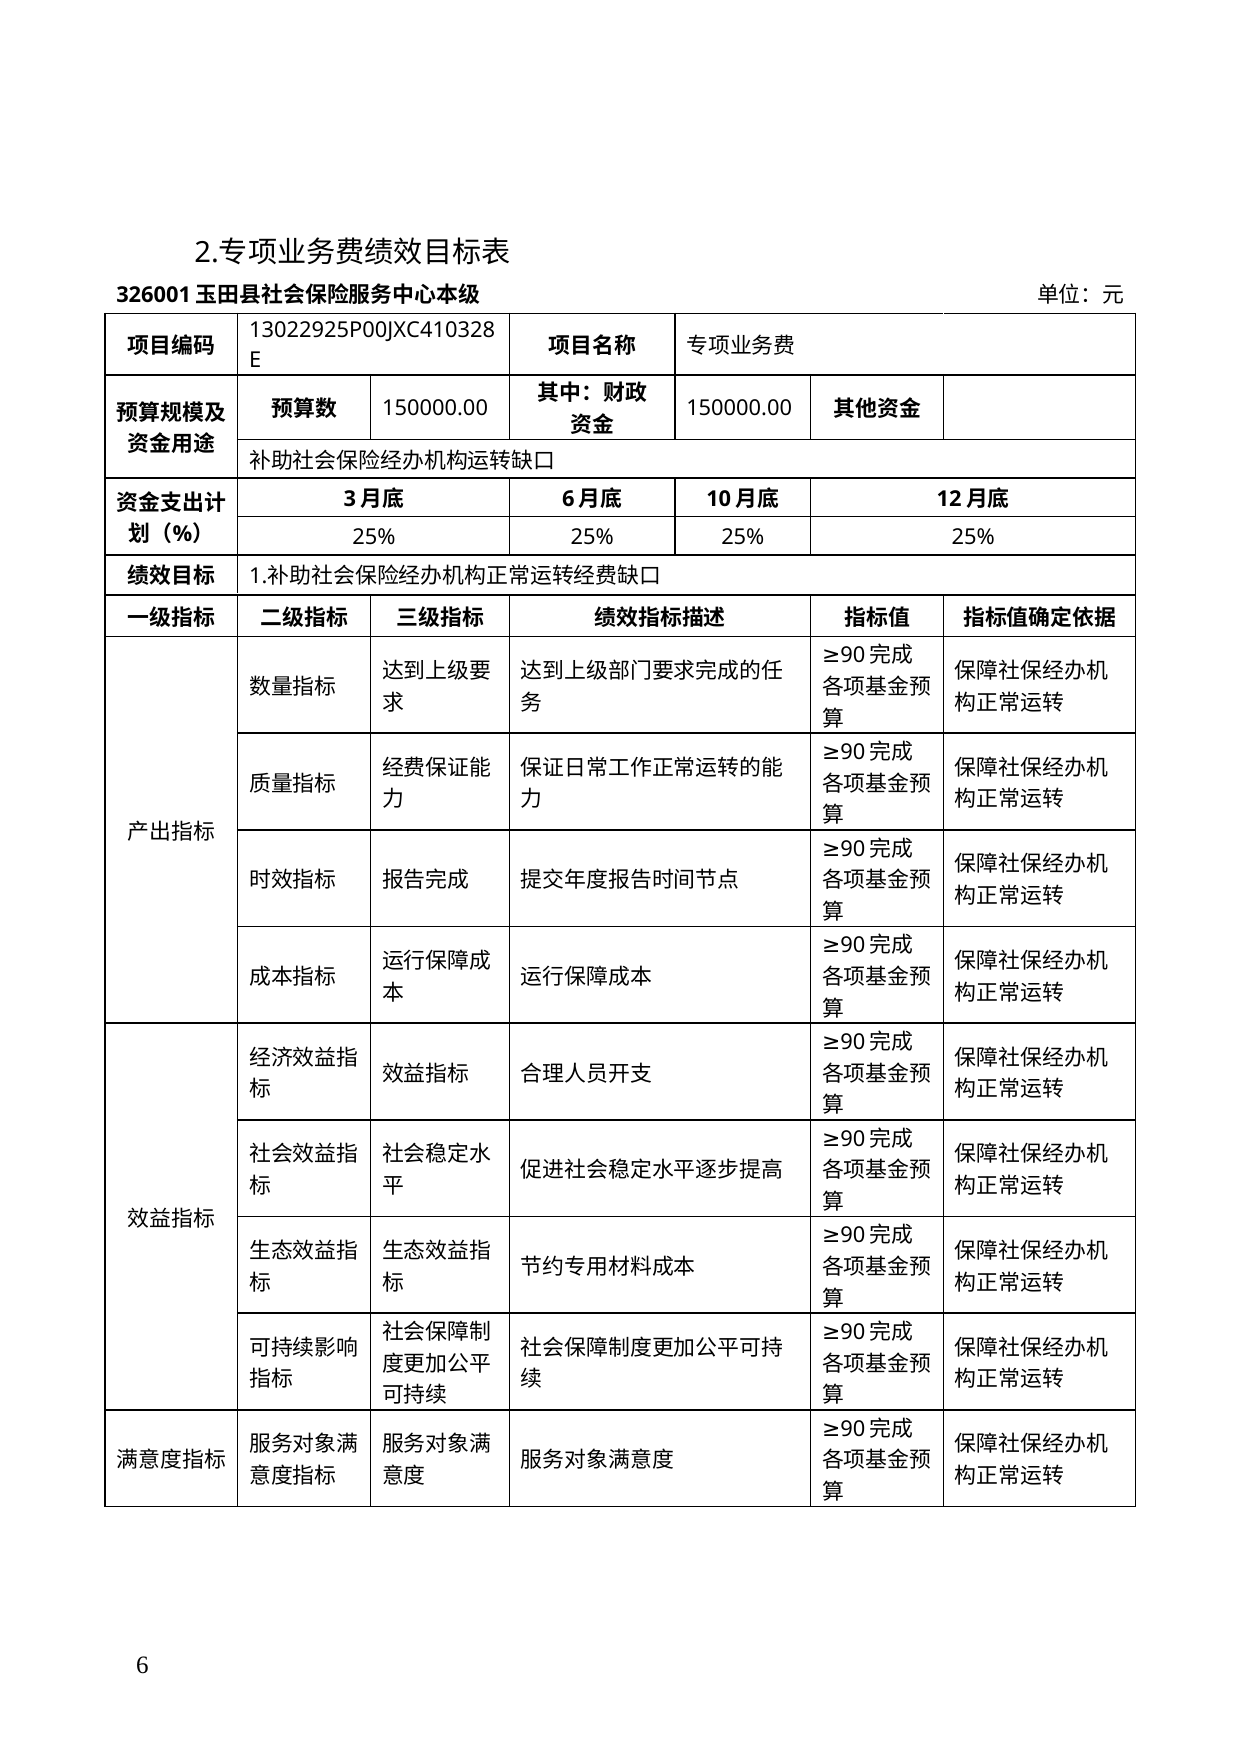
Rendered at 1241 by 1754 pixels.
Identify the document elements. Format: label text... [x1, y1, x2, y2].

table_cell 保障社保经办机构正常运转 [944, 1411, 1135, 1506]
table_cell ≥90完成各项基金预算 [811, 637, 943, 732]
table_header 单位：元 [944, 273, 1135, 313]
table_cell 150000.00 [676, 376, 810, 439]
table_header 指标值确定依据 [944, 596, 1135, 636]
table_cell 经费保证能力 [371, 734, 509, 829]
table_cell 社会保障制度更加公平可持续 [371, 1314, 509, 1409]
table_cell 提交年度报告时间节点 [510, 831, 810, 926]
table_cell 保障社保经办机构正常运转 [944, 1314, 1135, 1409]
table_cell 13022925P00JXC410328E [238, 314, 509, 374]
table_cell 数量指标 [238, 637, 370, 732]
table_cell 绩效目标 [106, 556, 237, 592]
table_cell ≥90完成各项基金预算 [811, 927, 943, 1022]
table_cell ≥90完成各项基金预算 [811, 1024, 943, 1119]
table_cell 1.补助社会保险经办机构正常运转经费缺口 [238, 556, 1135, 592]
table_header 326001玉田县社会保险服务中心本级 [106, 273, 943, 313]
table_cell 时效指标 [238, 831, 370, 926]
table_cell 其他资金 [811, 376, 943, 439]
table_header 二级指标 [238, 596, 370, 636]
table_cell 节约专用材料成本 [510, 1217, 810, 1312]
table_cell 150000.00 [371, 376, 509, 439]
table_cell 12月底 [811, 479, 1135, 516]
table_cell 25% [238, 517, 509, 554]
table_cell 满意度指标 [106, 1411, 237, 1506]
table_cell 保障社保经办机构正常运转 [944, 927, 1135, 1022]
table_cell 资金支出计划（%） [106, 479, 237, 554]
table_cell 25% [811, 517, 1135, 554]
table_cell 保障社保经办机构正常运转 [944, 637, 1135, 732]
table_cell 达到上级部门要求完成的任务 [510, 637, 810, 732]
table_cell 社会效益指标 [238, 1121, 370, 1216]
table_header 指标值 [811, 596, 943, 636]
table_cell ≥90完成各项基金预算 [811, 1411, 943, 1506]
table_cell 社会稳定水平 [371, 1121, 509, 1216]
table_cell 生态效益指标 [238, 1217, 370, 1312]
table_cell 经济效益指标 [238, 1024, 370, 1119]
table_cell 服务对象满意度 [510, 1411, 810, 1506]
table_cell 保障社保经办机构正常运转 [944, 734, 1135, 829]
table_header 绩效指标描述 [510, 596, 810, 636]
table_cell 运行保障成本 [510, 927, 810, 1022]
table_cell 3月底 [238, 479, 509, 516]
table_cell ≥90完成各项基金预算 [811, 1217, 943, 1312]
table_cell 专项业务费 [676, 314, 1135, 374]
table_cell 效益指标 [371, 1024, 509, 1119]
table_header 一级指标 [106, 596, 237, 636]
table_cell 其中：财政 资金 [510, 376, 674, 439]
table_cell 预算数 [238, 376, 370, 439]
table_cell 促进社会稳定水平逐步提高 [510, 1121, 810, 1216]
table_cell 服务对象满意度 [371, 1411, 509, 1506]
table_cell [944, 376, 1135, 439]
table_cell ≥90完成各项基金预算 [811, 1314, 943, 1409]
table_cell 可持续影响指标 [238, 1314, 370, 1409]
text 2.专项业务费绩效目标表 [136, 232, 1104, 271]
table_cell 效益指标 [106, 1024, 237, 1409]
table_cell 25% [510, 517, 674, 554]
table_cell 达到上级要求 [371, 637, 509, 732]
table_cell ≥90完成各项基金预算 [811, 1121, 943, 1216]
table_cell 保障社保经办机构正常运转 [944, 1121, 1135, 1216]
table_cell 质量指标 [238, 734, 370, 829]
table_cell 产出指标 [106, 637, 237, 1022]
table_cell 服务对象满意度指标 [238, 1411, 370, 1506]
table_cell 25% [676, 517, 810, 554]
table_cell 保障社保经办机构正常运转 [944, 831, 1135, 926]
table_cell ≥90完成各项基金预算 [811, 734, 943, 829]
table_cell 报告完成 [371, 831, 509, 926]
table_cell 保证日常工作正常运转的能力 [510, 734, 810, 829]
table_cell 项目编码 [106, 314, 237, 374]
table_cell 预算规模及资金用途 [106, 376, 237, 477]
table_cell ≥90完成各项基金预算 [811, 831, 943, 926]
table_cell 6月底 [510, 479, 674, 516]
table_cell 保障社保经办机构正常运转 [944, 1024, 1135, 1119]
table_cell 补助社会保险经办机构运转缺口 [238, 440, 1135, 477]
table_cell 成本指标 [238, 927, 370, 1022]
table_header 三级指标 [371, 596, 509, 636]
table_cell 10月底 [676, 479, 810, 516]
table_cell 运行保障成本 [371, 927, 509, 1022]
table_cell 项目名称 [510, 314, 674, 374]
table_cell 社会保障制度更加公平可持续 [510, 1314, 810, 1409]
table_cell 生态效益指标 [371, 1217, 509, 1312]
table_cell 保障社保经办机构正常运转 [944, 1217, 1135, 1312]
table_cell 合理人员开支 [510, 1024, 810, 1119]
